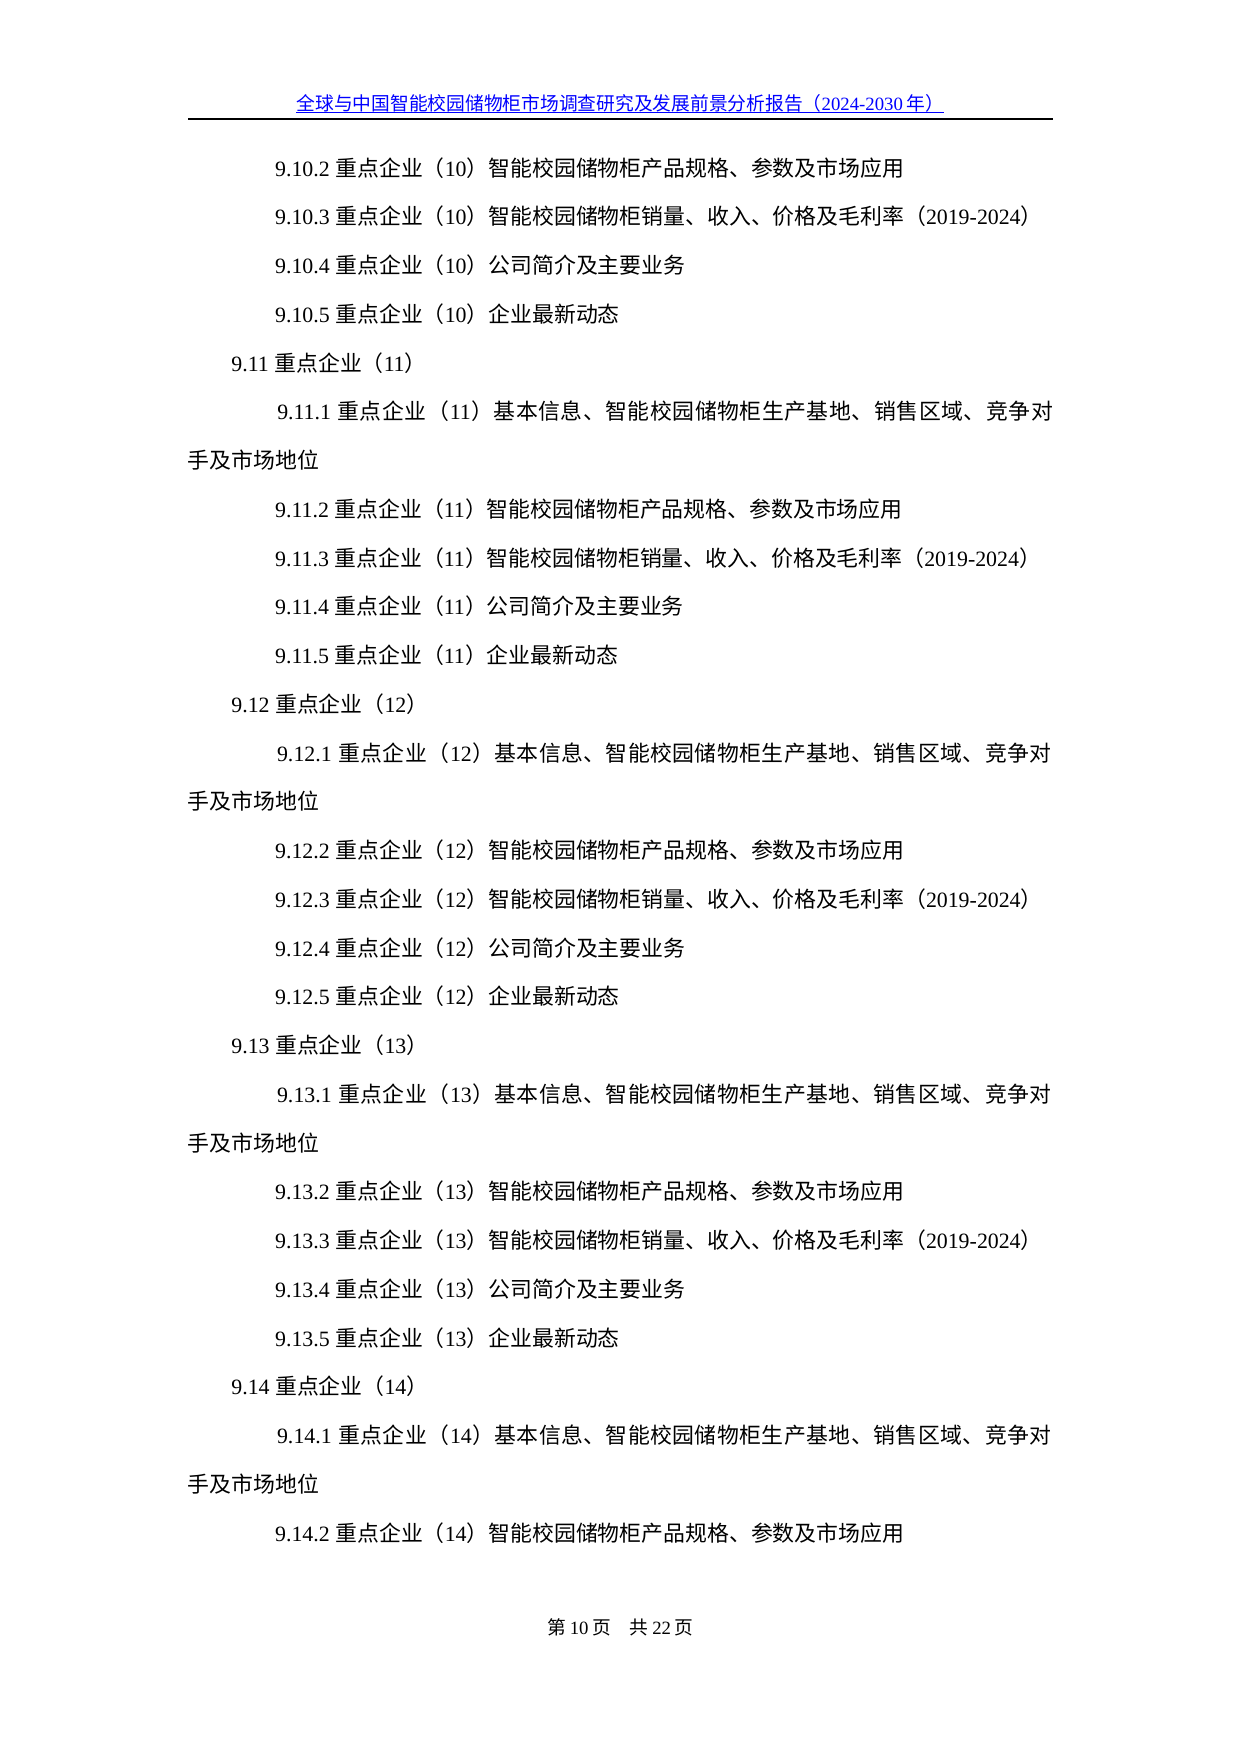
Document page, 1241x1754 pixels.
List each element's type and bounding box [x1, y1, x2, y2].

text [187, 150, 1053, 1548]
